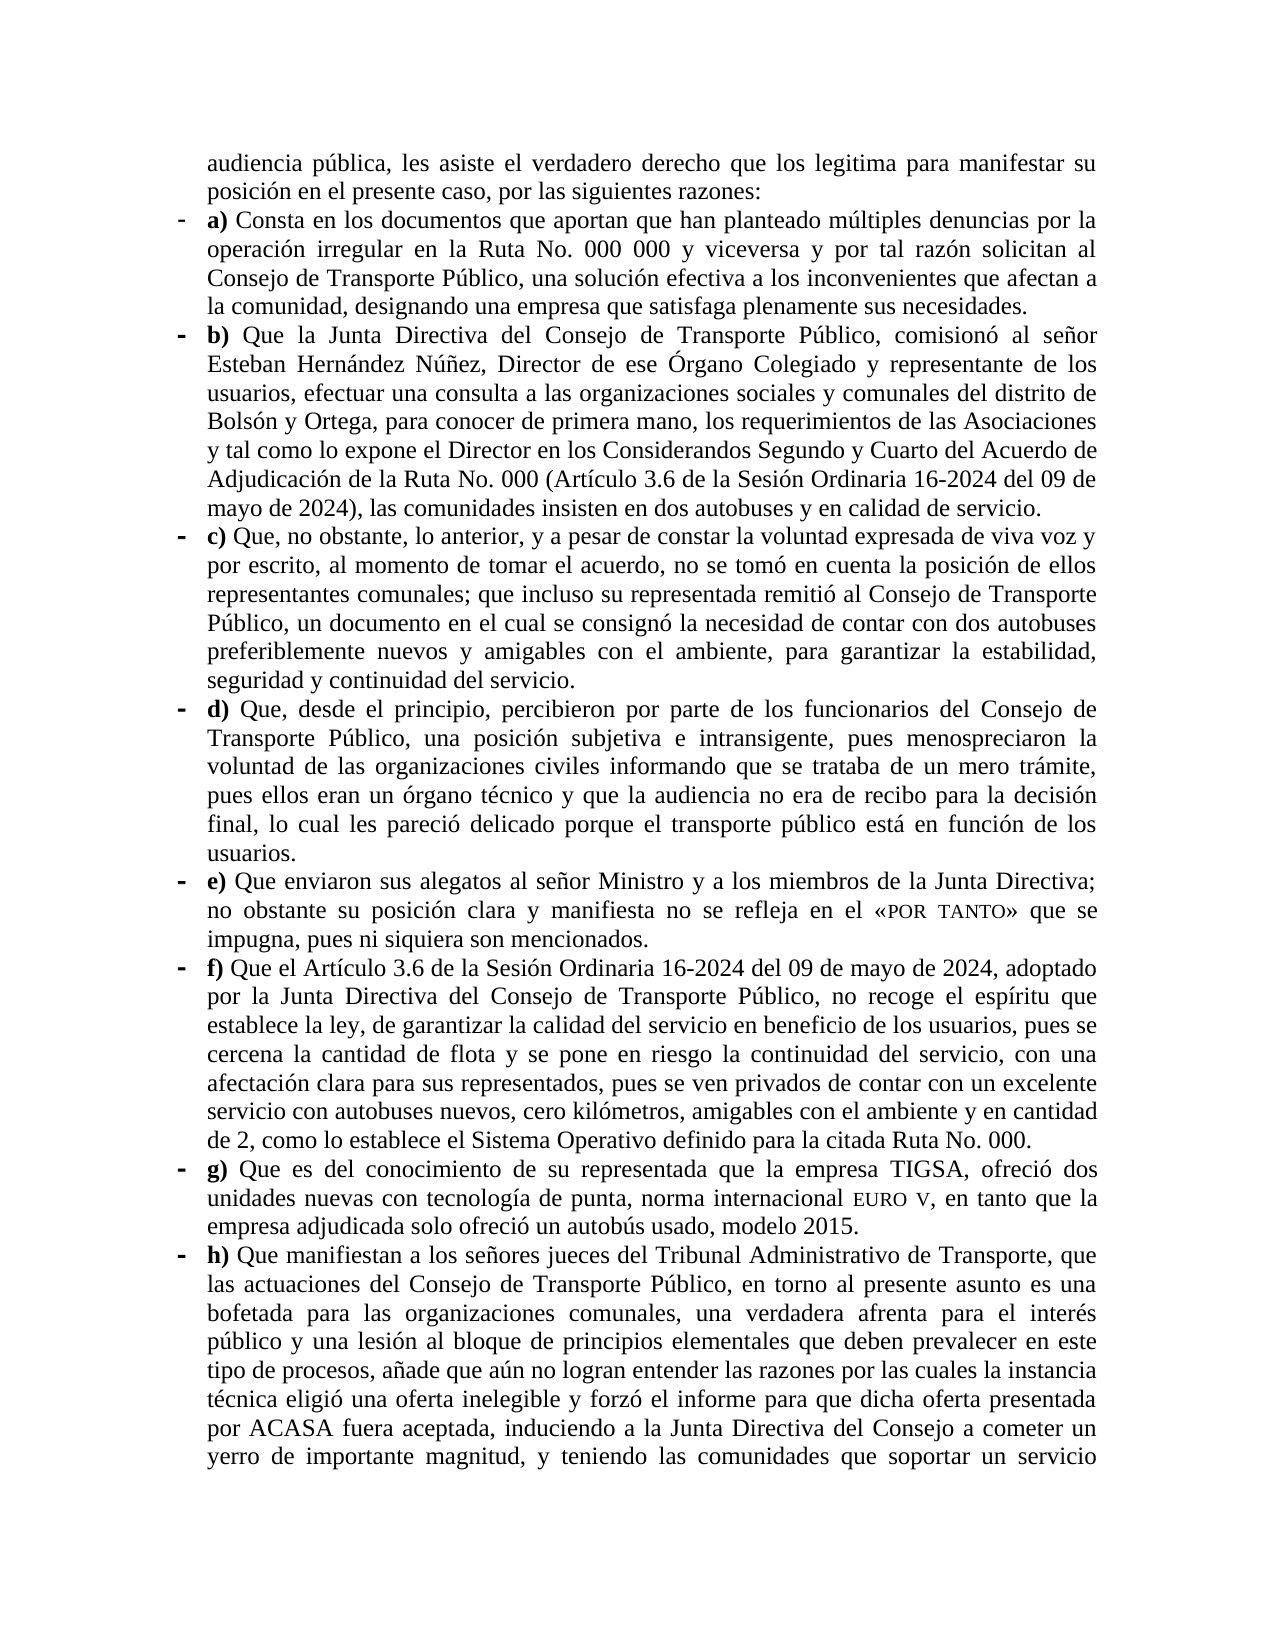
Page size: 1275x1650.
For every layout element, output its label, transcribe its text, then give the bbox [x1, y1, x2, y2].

list g) Que es del conocimiento de su representada que la empresa TIGSA, ofreció dos unidades nuevas con tecnología de punta, norma internacional euro v, en tanto que la empresa adjudicada solo ofreció un autobús usado, modelo 2015. [177, 1154, 1098, 1240]
list c) Que, no obstante, lo anterior, y a pesar de constar la voluntad expresada de viva voz y por escrito, al momento de tomar el acuerdo, no se tomó en cuenta la posición de ellos representantes comunales; que incluso su representada remitió al Consejo de Transporte Público, un documento en el cual se consignó la necesidad de contar con dos autobuses preferiblemente nuevos y amigables con el ambiente, para garantizar la estabilidad, seguridad y continuidad del servicio. [177, 521, 1098, 694]
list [177, 1240, 1098, 1470]
list b) Que la Junta Directiva del Consejo de Transporte Público, comisionó al señor Esteban Hernández Núñez, Director de ese Órgano Colegiado y representante de los usuarios, efectuar una consulta a las organizaciones sociales y comunales del distrito de Bolsón y Ortega, para conocer de primera mano, los requerimientos de las Asociaciones y tal como lo expone el Director en los Considerandos Segundo y Cuarto del Acuerdo de Adjudicación de la Ruta No. 000 (Artículo 3.6 de la Sesión Ordinaria 16-2024 del 09 de mayo de 2024), las comunidades insisten en dos autobuses y en calidad de servicio. [177, 320, 1098, 521]
list e) Que enviaron sus alegatos al señor Ministro y a los miembros de la Junta Directiva; no obstante su posición clara y manifiesta no se refleja en el «por tanto» que se impugna, pues ni siquiera son mencionados. [177, 866, 1098, 953]
list f) Que el Artículo 3.6 de la Sesión Ordinaria 16-2024 del 09 de mayo de 2024, adoptado por la Junta Directiva del Consejo de Transporte Público, no recoge el espíritu que establece la ley, de garantizar la calidad del servicio en beneficio de los usuarios, pues se cercena la cantidad de flota y se pone en riesgo la continuidad del servicio, con una afectación clara para sus representados, pues se ven privados de contar con un excelente servicio con autobuses nuevos, cero kilómetros, amigables con el ambiente y en cantidad de 2, como lo establece el Sistema Operativo definido para la citada Ruta No. 000. [177, 953, 1098, 1154]
list a) Consta en los documentos que aportan que han planteado múltiples denuncias por la operación irregular en la Ruta No. 000 000 y viceversa y por tal razón solicitan al Consejo de Transporte Público, una solución efectiva a los inconvenientes que afectan a la comunidad, designando una empresa que satisfaga plenamente sus necesidades. [177, 205, 1098, 320]
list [177, 148, 1098, 205]
list d) Que, desde el principio, percibieron por parte de los funcionarios del Consejo de Transporte Público, una posición subjetiva e intransigente, pues menospreciaron la voluntad de las organizaciones civiles informando que se trataba de un mero trámite, pues ellos eran un órgano técnico y que la audiencia no era de recibo para la decisión final, lo cual les pareció delicado porque el transporte público está en función de los usuarios. [177, 694, 1098, 866]
